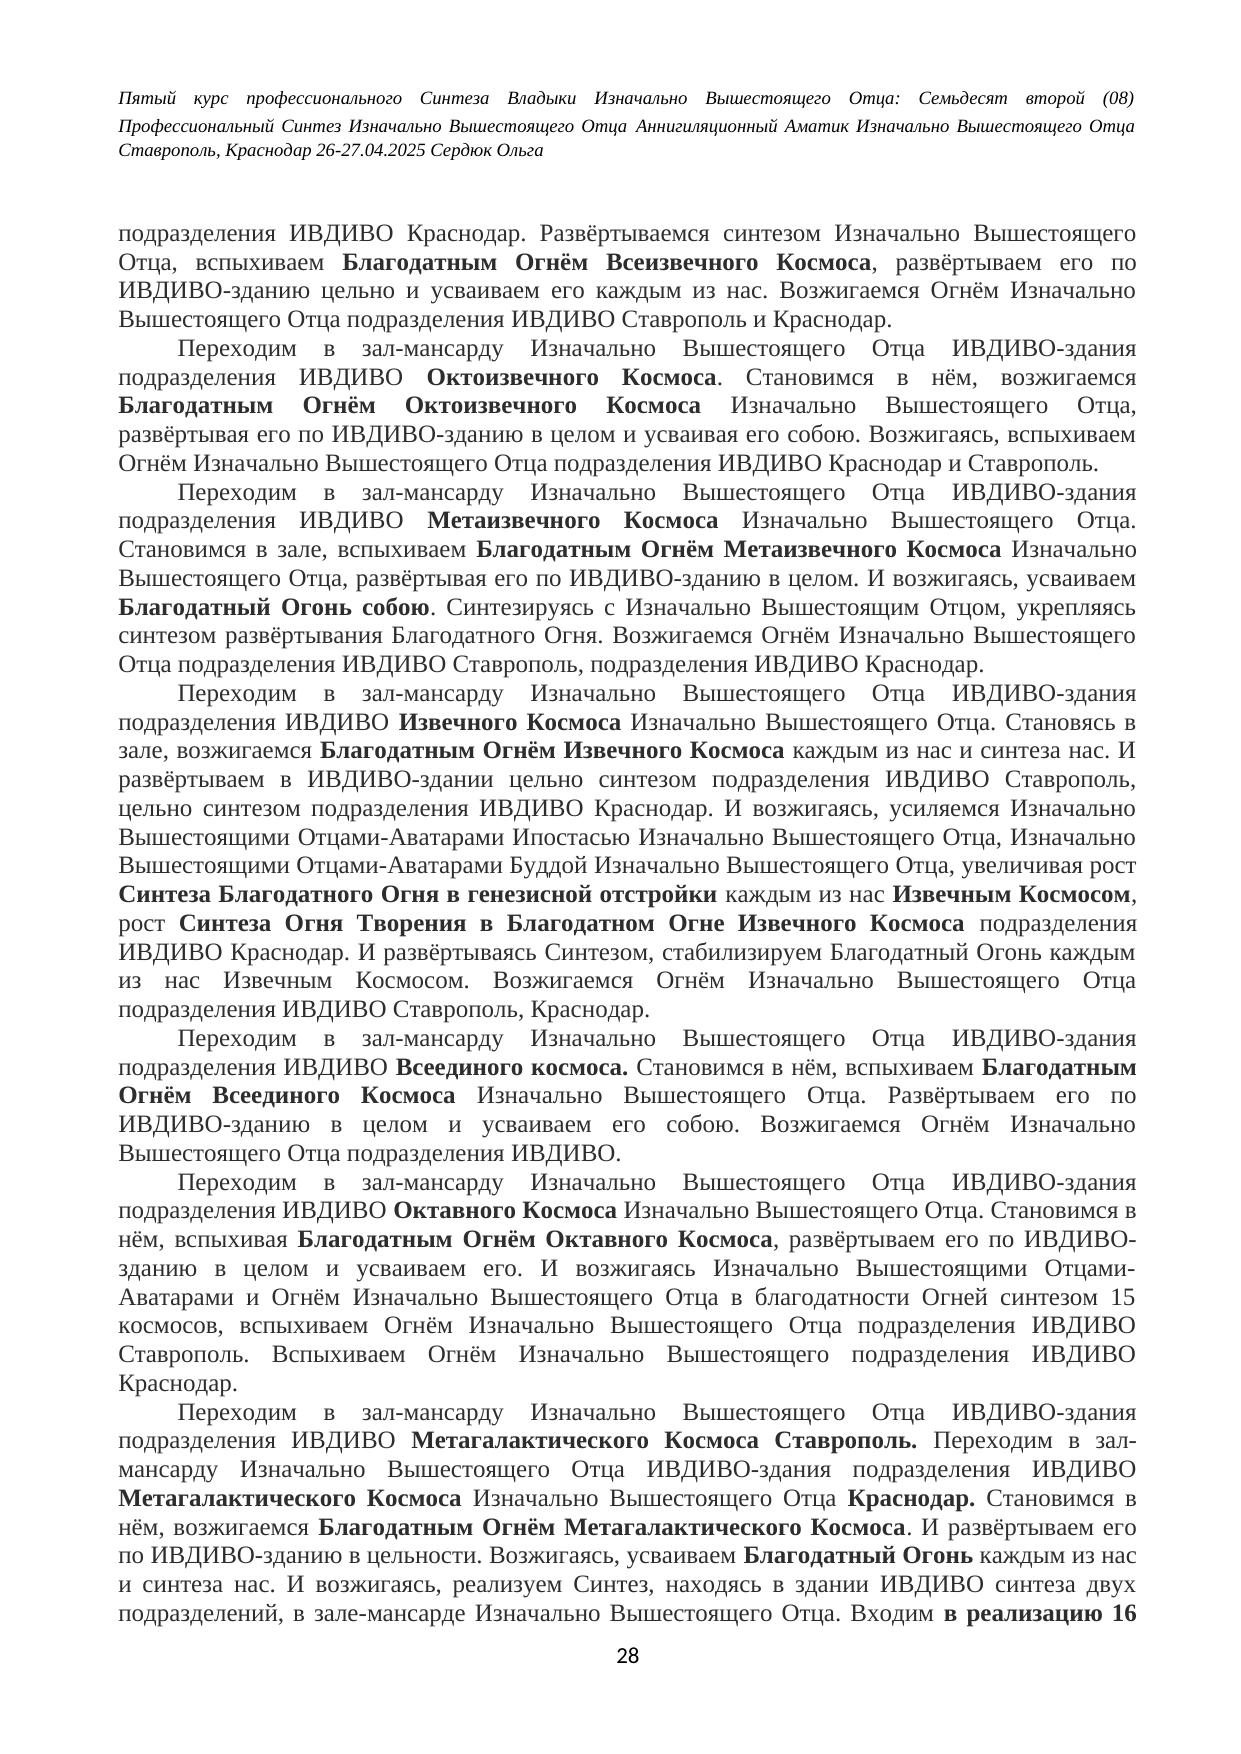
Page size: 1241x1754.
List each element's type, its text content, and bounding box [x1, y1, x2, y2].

text Переходим в зал-мансарду Изначально Вышестоящего Отца ИВДИВО-здания подразделения ИВДИВО Метаизвечного Космоса Изначально Вышестоящего Отца. Становимся в зале, вспыхиваем Благодатным Огнём Метаизвечного Космоса Изначально Вышестоящего Отца, развёртывая его по ИВДИВО-зданию в целом. И возжигаясь, усваиваем Благодатный Огонь собою. Синтезируясь с Изначально Вышестоящим Отцом, укрепляясь синтезом развёртывания Благодатного Огня. Возжигаемся Огнём Изначально Вышестоящего Отца подразделения ИВДИВО Ставрополь, подразделения ИВДИВО Краснодар. [118, 477, 1137, 678]
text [118, 1397, 1137, 1627]
text Переходим в зал-мансарду Изначально Вышестоящего Отца ИВДИВО-здания подразделения ИВДИВО Октоизвечного Космоса. Становимся в нём, возжигаемся Благодатным Огнём Октоизвечного Космоса Изначально Вышестоящего Отца, развёртывая его по ИВДИВО-зданию в целом и усваивая его собою. Возжигаясь, вспыхиваем Огнём Изначально Вышестоящего Отца подразделения ИВДИВО Краснодар и Ставрополь. [118, 333, 1137, 477]
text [118, 218, 1137, 333]
text Переходим в зал-мансарду Изначально Вышестоящего Отца ИВДИВО-здания подразделения ИВДИВО Извечного Космоса Изначально Вышестоящего Отца. Становясь в зале, возжигаемся Благодатным Огнём Извечного Космоса каждым из нас и синтеза нас. И развёртываем в ИВДИВО-здании цельно синтезом подразделения ИВДИВО Ставрополь, цельно синтезом подразделения ИВДИВО Краснодар. И возжигаясь, усиляемся Изначально Вышестоящими Отцами-Аватарами Ипостасью Изначально Вышестоящего Отца, Изначально Вышестоящими Отцами-Аватарами Буддой Изначально Вышестоящего Отца, увеличивая рост Синтеза Благодатного Огня в генезисной отстройки каждым из нас Извечным Космосом, рост Синтеза Огня Творения в Благодатном Огне Извечного Космоса подразделения ИВДИВО Краснодар. И развёртываясь Синтезом, стабилизируем Благодатный Огонь каждым из нас Извечным Космосом. Возжигаемся Огнём Изначально Вышестоящего Отца подразделения ИВДИВО Ставрополь, Краснодар. [118, 678, 1137, 1023]
text Переходим в зал-мансарду Изначально Вышестоящего Отца ИВДИВО-здания подразделения ИВДИВО Всеединого космоса. Становимся в нём, вспыхиваем Благодатным Огнём Всеединого Космоса Изначально Вышестоящего Отца. Развёртываем его по ИВДИВО-зданию в целом и усваиваем его собою. Возжигаемся Огнём Изначально Вышестоящего Отца подразделения ИВДИВО. [118, 1023, 1137, 1167]
text Переходим в зал-мансарду Изначально Вышестоящего Отца ИВДИВО-здания подразделения ИВДИВО Октавного Космоса Изначально Вышестоящего Отца. Становимся в нём, вспыхивая Благодатным Огнём Октавного Космоса, развёртываем его по ИВДИВО-зданию в целом и усваиваем его. И возжигаясь Изначально Вышестоящими Отцами-Аватарами и Огнём Изначально Вышестоящего Отца в благодатности Огней синтезом 15 космосов, вспыхиваем Огнём Изначально Вышестоящего Отца подразделения ИВДИВО Ставрополь. Вспыхиваем Огнём Изначально Вышестоящего подразделения ИВДИВО Краснодар. [118, 1167, 1137, 1397]
